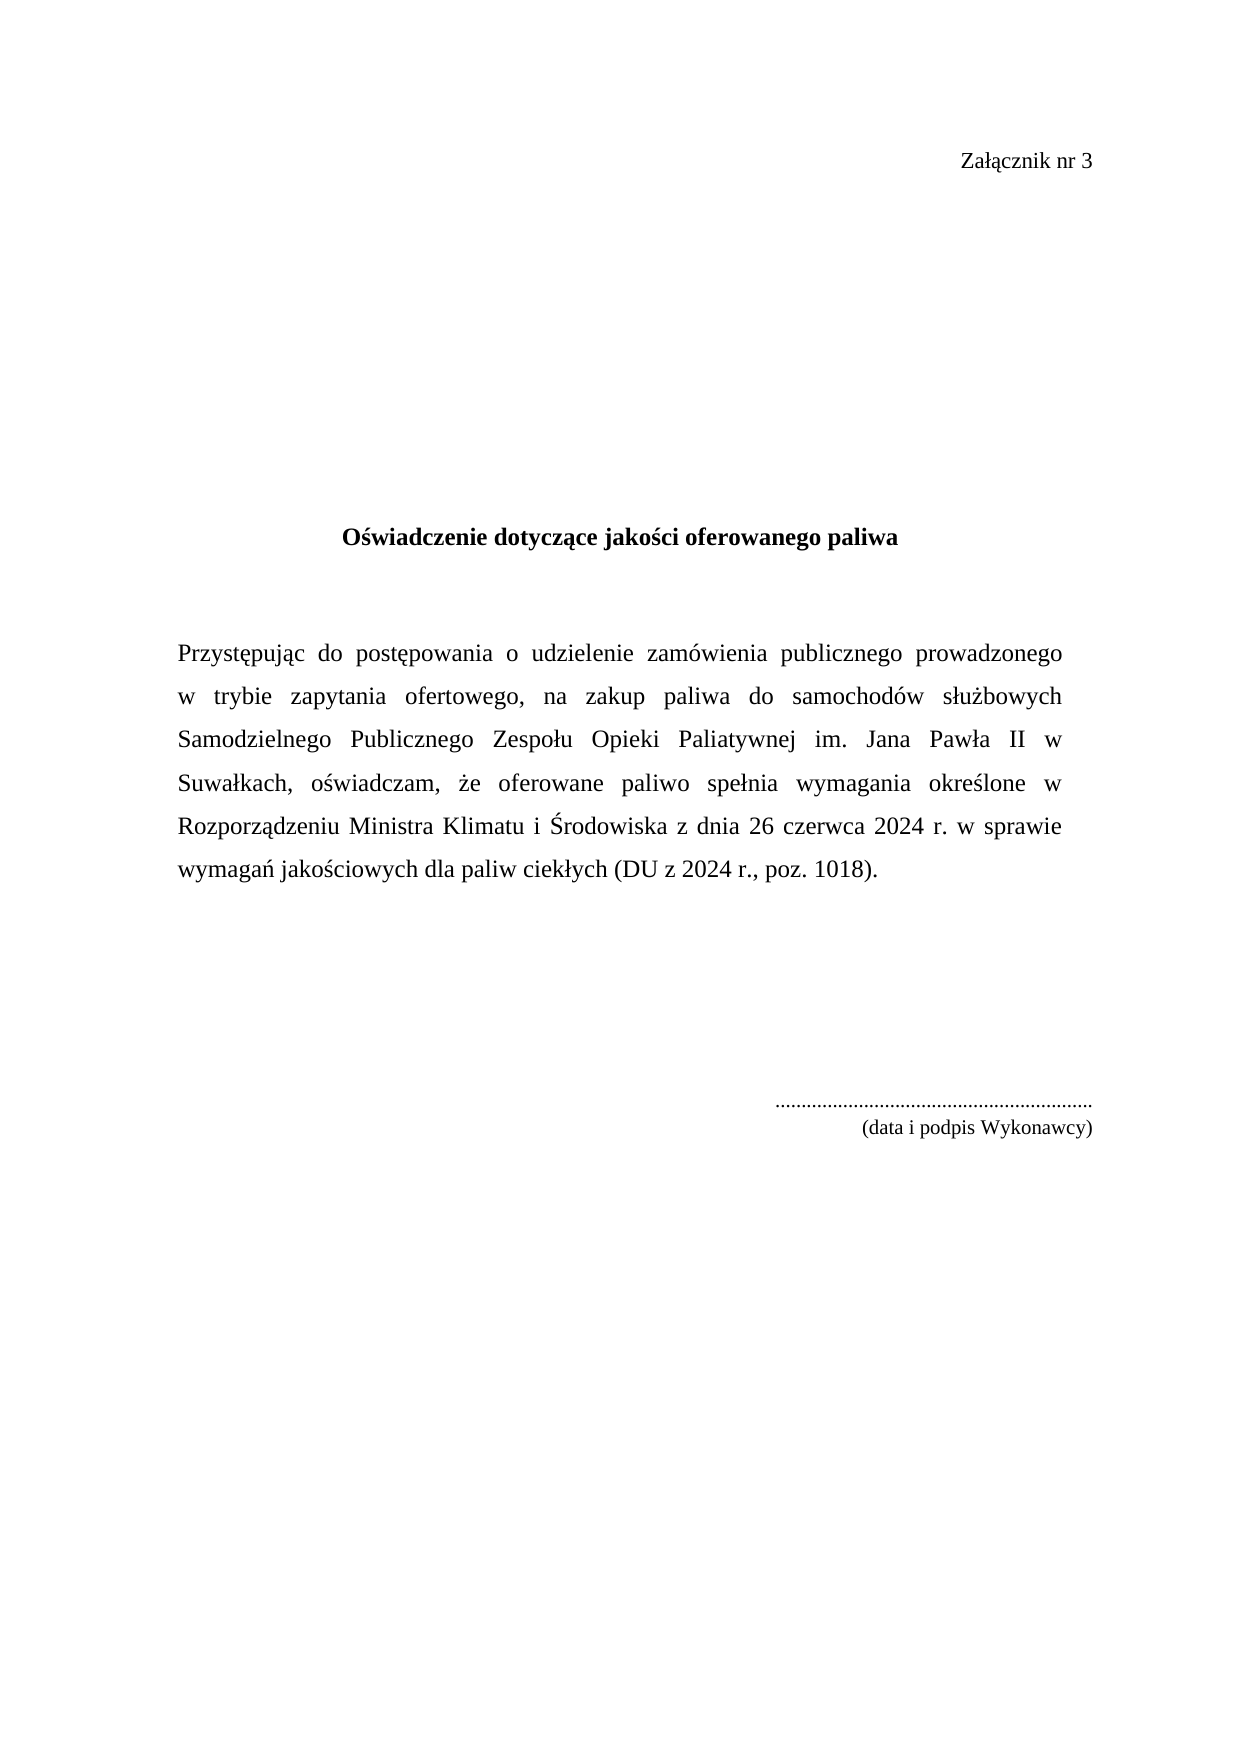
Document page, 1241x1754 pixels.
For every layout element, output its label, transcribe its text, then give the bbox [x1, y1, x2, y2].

text Oświadczenie dotyczące jakości oferowanego paliwa [148, 522, 1093, 551]
text Przystępując do postępowania o udzielenie zamówienia publicznego prowadzonego w trybie zapytania ofertowego, na zakup paliwa do samochodów służbowych Samodzielnego Publicznego Zespołu Opieki Paliatywnej im. Jana Pawła II w Suwałkach, oświadczam, że oferowane paliwo spełnia wymagania określone w Rozporządzeniu Ministra Klimatu i Środowiska z dnia 26 czerwca 2024 r. w sprawie wymagań jakościowych dla paliw ciekłych (DU z 2024 r., poz. 1018). [177, 638, 1063, 883]
text Załącznik nr 3 [148, 148, 1093, 174]
text ............................................................. [148, 1088, 1093, 1112]
text (data i podpis Wykonawcy) [148, 1115, 1093, 1139]
